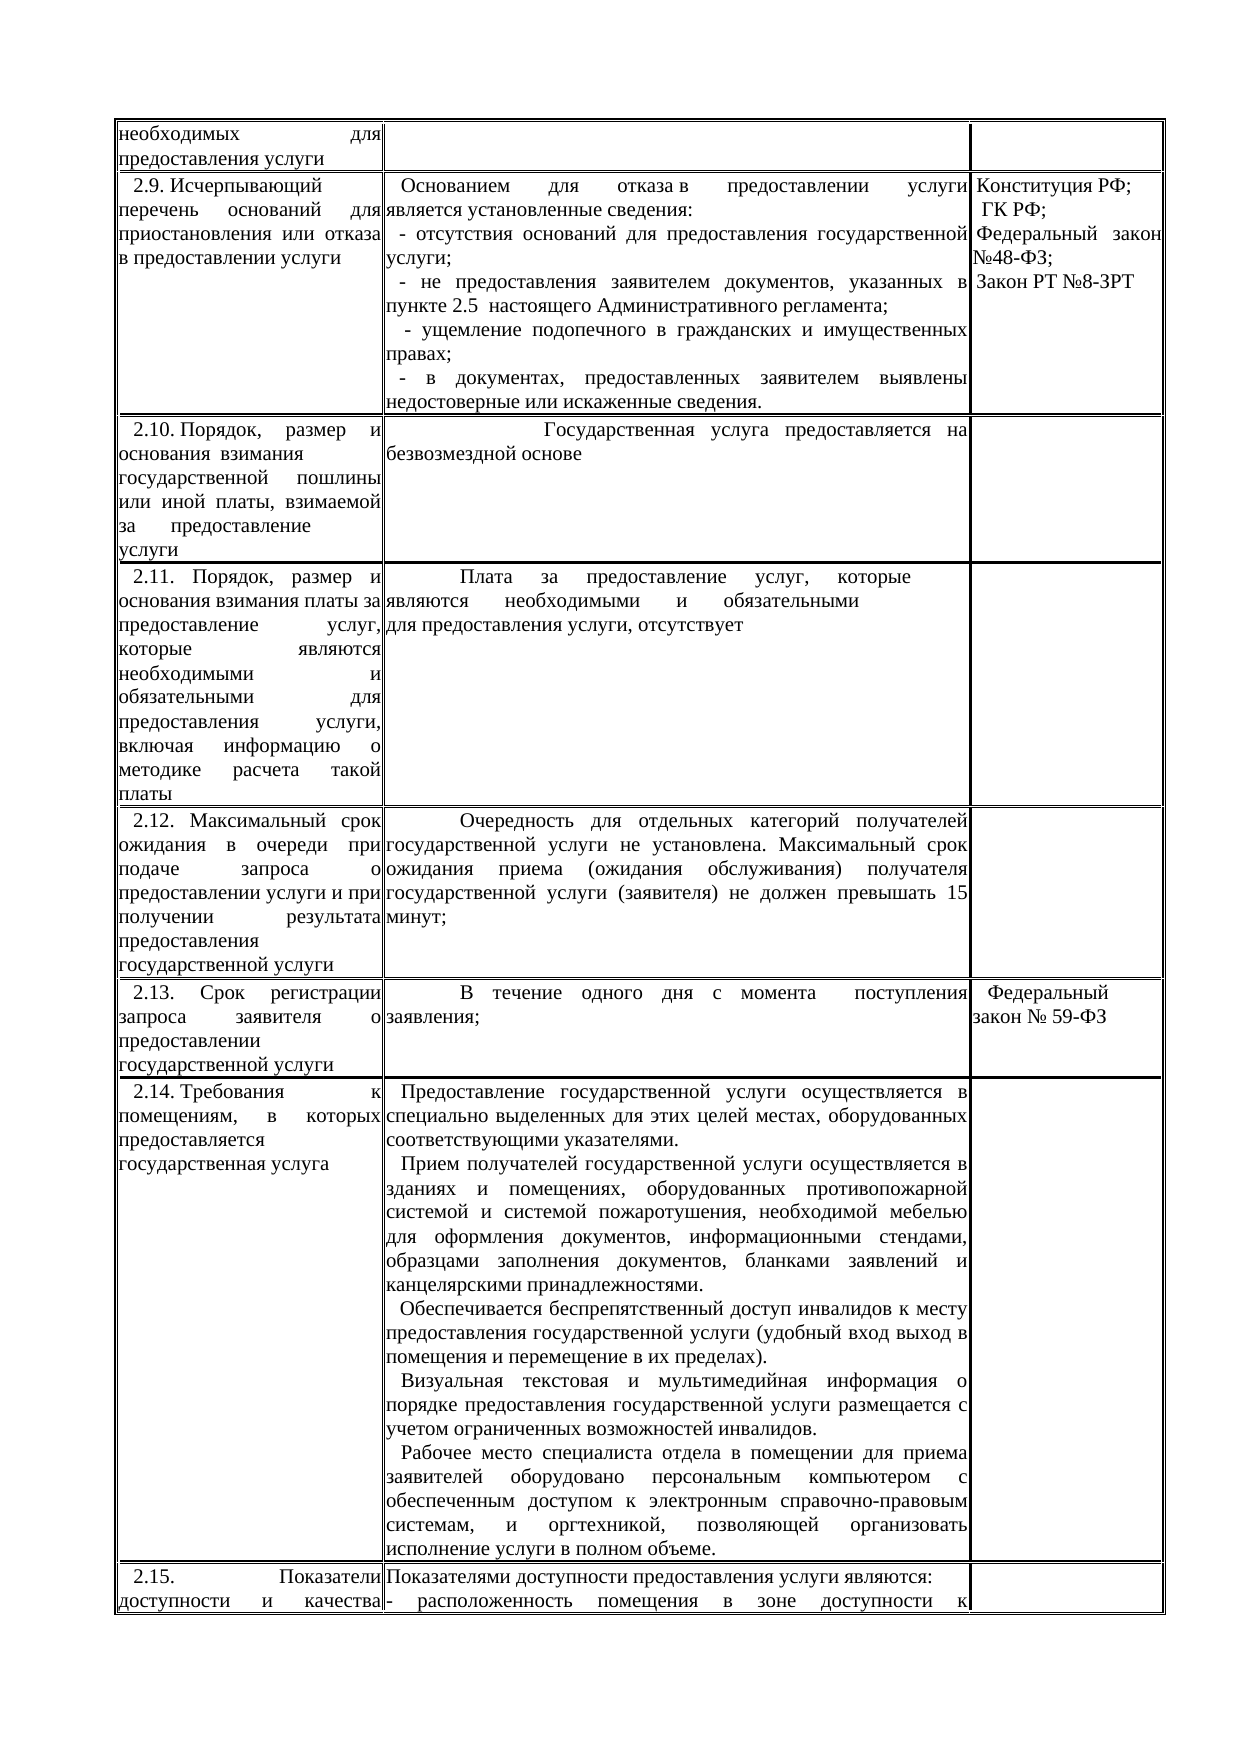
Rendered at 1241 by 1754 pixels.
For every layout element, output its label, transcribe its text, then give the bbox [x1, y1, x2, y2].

table_cell Плата за предоставление услуг, которые являются необходимыми и обязательными для предоставления услуги, отсутствует [385, 564, 969, 805]
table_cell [118, 122, 383, 169]
table_cell Конституция РФ; ГК РФ; Федеральный закон №48-ФЗ; Закон РТ №8-ЗРТ [972, 170, 1163, 413]
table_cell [118, 1560, 383, 1612]
table_cell 2.14. Требования к помещениям, в которых предоставляется государственная услуга [118, 1076, 382, 1560]
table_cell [384, 120, 970, 169]
table_cell 2.10. Порядок, размер и основания взимания государственной пошлины или иной платы, взимаемой за предоставление услуги [118, 413, 382, 561]
table_cell Предоставление государственной услуги осуществляется в специально выделенных для этих целей местах, оборудованных соответствующими указателями. Прием получателей государственной услуги осуществляется в зданиях и помещениях, оборудованных противопожарной системой и системой пожаротушения, необходимой мебелью для оформления документов, информационными стендами, образцами заполнения документов, бланками заявлений и канцелярскими принадлежностями. Обеспечивается беспрепятственный доступ инвалидов к месту предоставления государственной услуги (удобный вход выход в помещения и перемещение в их пределах). Визуальная текстовая и мультимедийная информация о порядке предоставления государственной услуги размещается с учетом ограниченных возможностей инвалидов. Рабочее место специалиста отдела в помещении для приема заявителей оборудовано персональным компьютером с обеспеченным доступом к электронным справочно-правовым системам, и оргтехникой, позволяющей организовать исполнение услуги в полном объеме. [385, 1079, 969, 1560]
table_cell Очередность для отдельных категорий получателей государственной услуги не установлена. Максимальный срок ожидания приема (ожидания обслуживания) получателя государственной услуги (заявителя) не должен превышать 15 минут; [385, 808, 969, 976]
table_cell Федеральный закон № 59-ФЗ [972, 976, 1163, 1076]
table_cell [970, 805, 1164, 976]
table_cell [972, 1076, 1162, 1560]
table_cell 2.11. Порядок, размер и основания взимания платы за предоставление услуг, которые являются необходимыми и обязательными для предоставления услуги, включая информацию о методике расчета такой платы [118, 561, 382, 805]
table_cell В течение одного дня с момента поступления заявления; [385, 980, 969, 1076]
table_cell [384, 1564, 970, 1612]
table_cell [970, 122, 1162, 169]
table_cell 2.13. Срок регистрации запроса заявителя о предоставлении государственной услуги [118, 976, 382, 1076]
table_cell 2.12. Максимальный срок ожидания в очереди при подаче запроса о предоставлении услуги и при получении результата предоставления государственной услуги [116, 805, 383, 976]
table_cell [972, 561, 1162, 805]
table_cell Основанием для отказа в предоставлении услуги является установленные сведения: - отсутствия оснований для предоставления государственной услуги; - не предоставления заявителем документов, указанных в пункте 2.5 настоящего Административного регламента; - ущемление подопечного в гражданских и имущественных правах; - в документах, предоставленных заявителем выявлены недостоверные или искаженные сведения. [385, 173, 969, 413]
table_cell [972, 413, 1163, 561]
table_cell [970, 1560, 1163, 1612]
table_cell 2.9. Исчерпывающий перечень оснований для приостановления или отказа в предоставлении услуги [118, 170, 382, 413]
table_cell Государственная услуга предоставляется на безвозмездной основе [385, 417, 969, 561]
